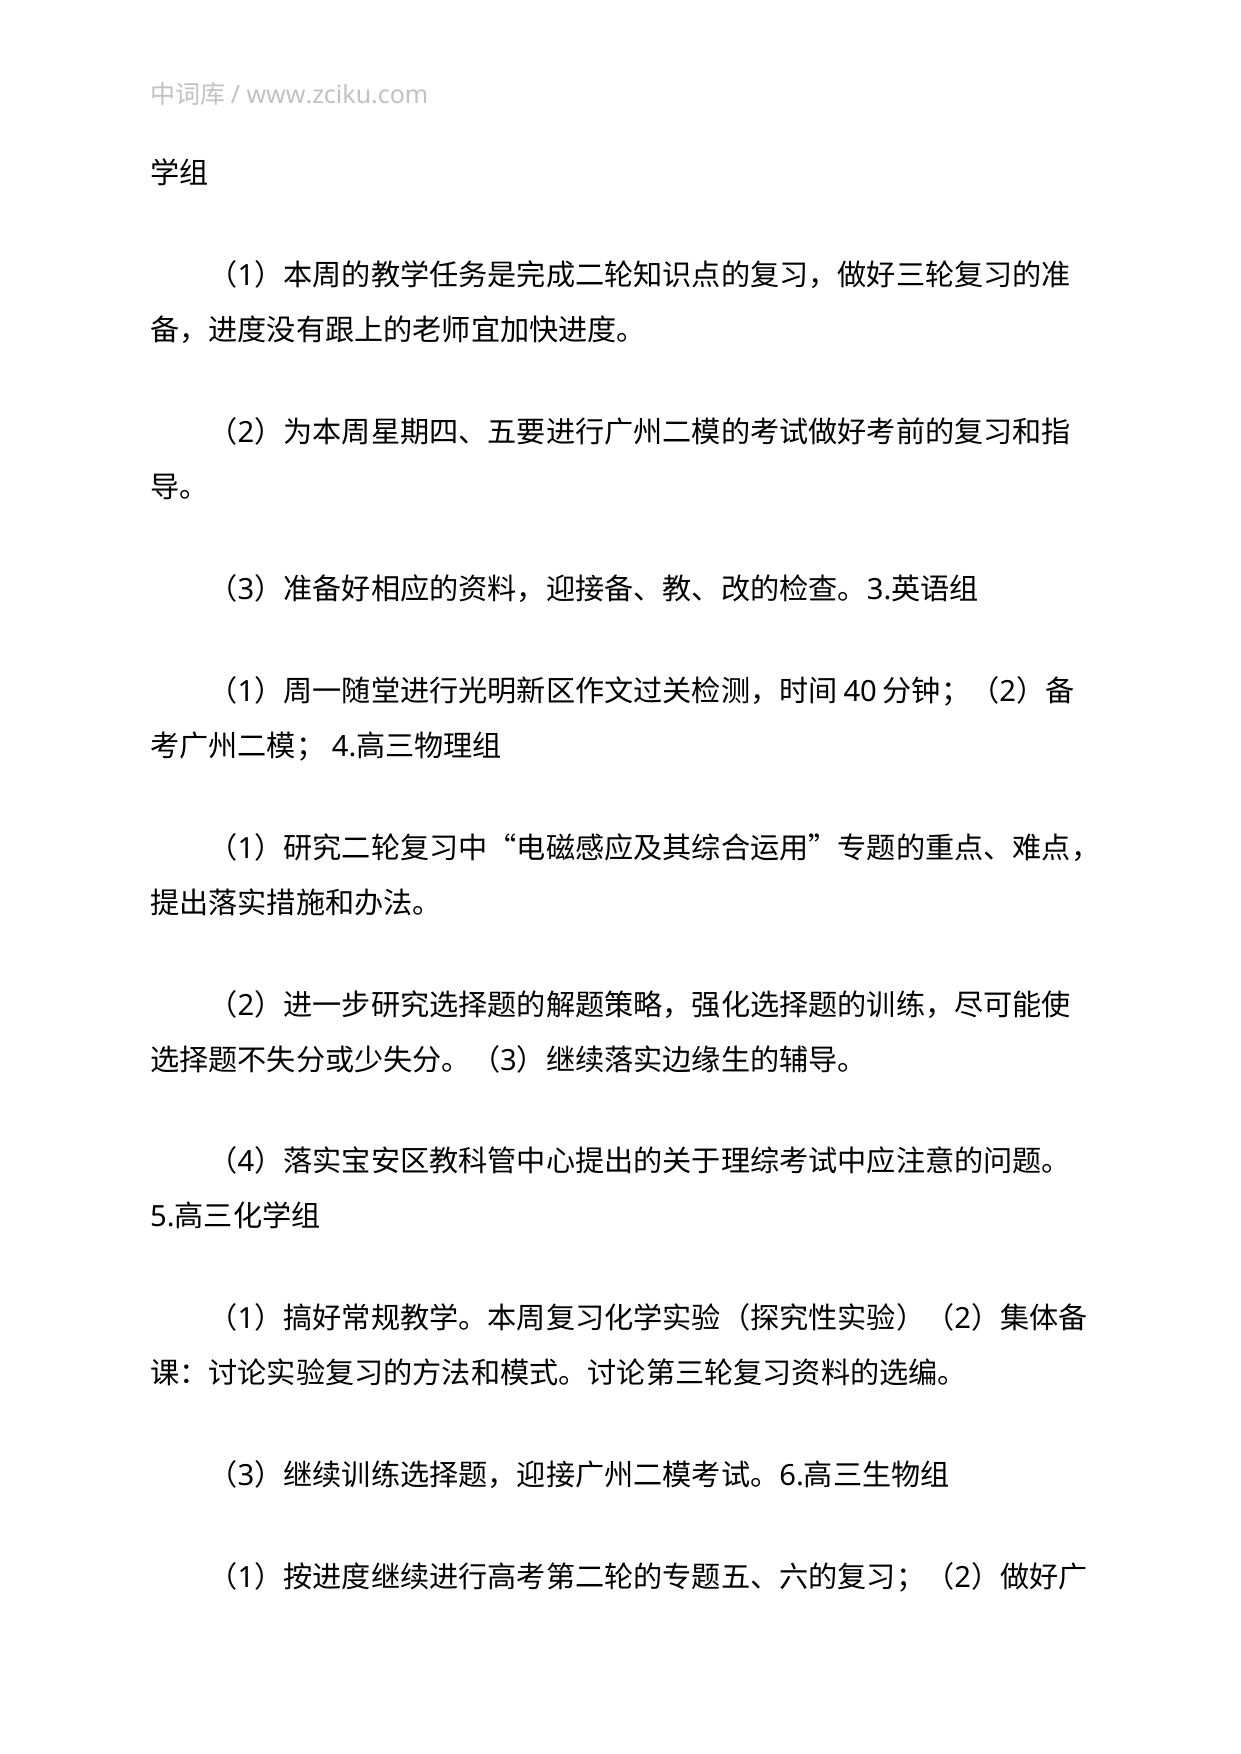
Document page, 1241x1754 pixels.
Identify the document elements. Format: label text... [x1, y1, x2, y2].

text （2）为本周星期四、五要进行广州二模的考试做好考前的复习和指导。 [150, 408, 1090, 506]
text （1）周一随堂进行光明新区作文过关检测，时间40分钟；（2）备考广州二模； 4.高三物理组 [150, 667, 1090, 765]
text （3）准备好相应的资料，迎接备、教、改的检查。3.英语组 [150, 565, 1090, 608]
text （2）进一步研究选择题的解题策略，强化选择题的训练，尽可能使选择题不失分或少失分。（3）继续落实边缘生的辅导。 [150, 981, 1090, 1078]
text （3）继续训练选择题，迎接广州二模考试。6.高三生物组 [150, 1452, 1090, 1494]
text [150, 150, 1090, 192]
text （4）落实宝安区教科管中心提出的关于理综考试中应注意的问题。5.高三化学组 [150, 1138, 1090, 1235]
text （1）搞好常规教学。本周复习化学实验（探究性实验）（2）集体备课：讨论实验复习的方法和模式。讨论第三轮复习资料的选编。 [150, 1295, 1090, 1392]
text （1）本周的教学任务是完成二轮知识点的复习，做好三轮复习的准备，进度没有跟上的老师宜加快进度。 [150, 252, 1090, 349]
text （1）研究二轮复习中“电磁感应及其综合运用”专题的重点、难点，提出落实措施和办法。 [150, 824, 1090, 922]
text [150, 1554, 1090, 1596]
